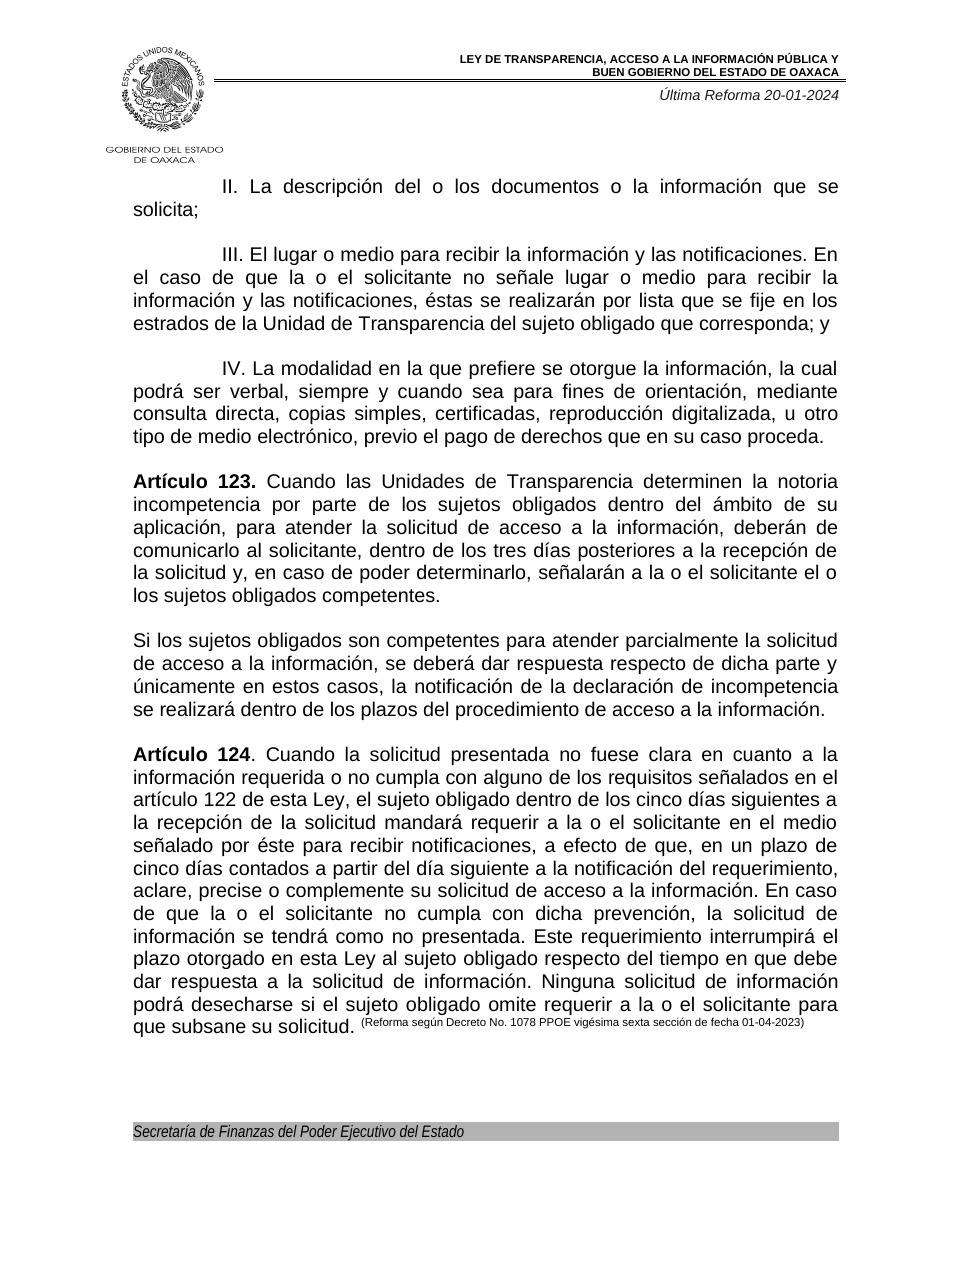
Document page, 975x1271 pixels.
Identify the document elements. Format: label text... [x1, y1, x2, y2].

text Artículo 124. Cuando la solicitud presentada no fuese clara en cuanto a la información requerida o no cumpla con alguno de los requisitos señalados en el artículo 122 de esta Ley, el sujeto obligado dentro de los cinco días siguientes a la recepción de la solicitud mandará requerir a la o el solicitante en el medio señalado por éste para recibir notificaciones, a efecto de que, en un plazo de cinco días contados a partir del día siguiente a la notificación del requerimiento, aclare, precise o complemente su solicitud de acceso a la información. En caso de que la o el solicitante no cumpla con dicha prevención, la solicitud de información se tendrá como no presentada. Este requerimiento interrumpirá el plazo otorgado en esta Ley al sujeto obligado respecto del tiempo en que debe dar respuesta a la solicitud de información. Ninguna solicitud de información podrá desecharse si el sujeto obligado omite requerir a la o el solicitante para que subsane su solicitud. (Reforma según Decreto No. 1078 PPOE vigésima sexta sección de fecha 01-04-2023) [133, 743, 839, 1038]
list III. El lugar o medio para recibir la información y las notificaciones. En el caso de que la o el solicitante no señale lugar o medio para recibir la información y las notificaciones, éstas se realizarán por lista que se fije en los estrados de la Unidad de Transparencia del sujeto obligado que corresponda; y [133, 243, 839, 334]
text Artículo 123. Cuando las Unidades de Transparencia determinen la notoria incompetencia por parte de los sujetos obligados dentro del ámbito de su aplicación, para atender la solicitud de acceso a la información, deberán de comunicarlo al solicitante, dentro de los tres días posteriores a la recepción de la solicitud y, en caso de poder determinarlo, señalarán a la o el solicitante el o los sujetos obligados competentes. [133, 470, 839, 607]
list IV. La modalidad en la que prefiere se otorgue la información, la cual podrá ser verbal, siempre y cuando sea para fines de orientación, mediante consulta directa, copias simples, certificadas, reproducción digitalizada, u otro tipo de medio electrónico, previo el pago de derechos que en su caso proceda. [133, 357, 839, 448]
text Si los sujetos obligados son competentes para atender parcialmente la solicitud de acceso a la información, se deberá dar respuesta respecto de dicha parte y únicamente en estos casos, la notificación de la declaración de incompetencia se realizará dentro de los plazos del procedimiento de acceso a la información. [133, 629, 839, 720]
list II. La descripción del o los documentos o la información que se solicita; [133, 175, 839, 221]
picture [103, 44, 226, 166]
